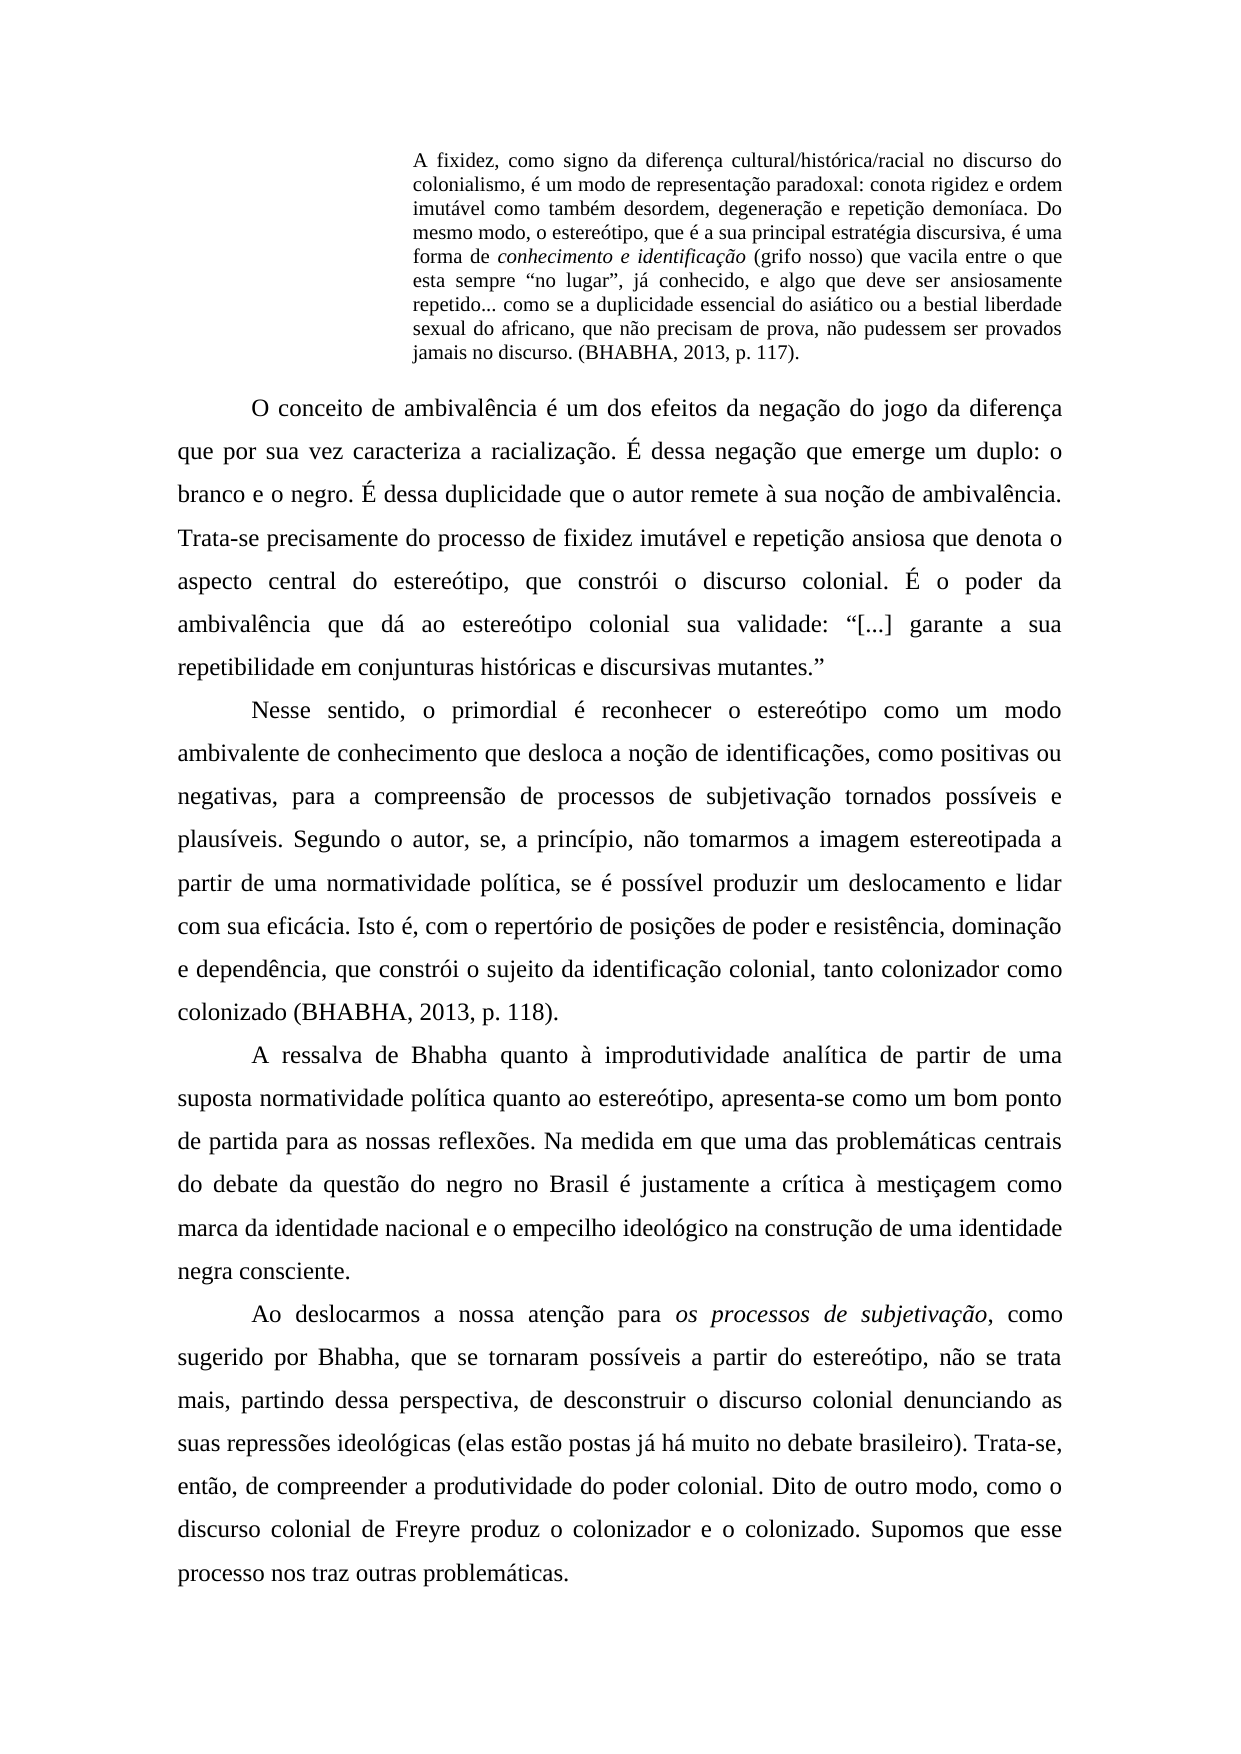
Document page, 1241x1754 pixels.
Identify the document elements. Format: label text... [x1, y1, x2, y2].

text Ao deslocarmos a nossa atenção para os processos de subjetivação, como sugerido por Bhabha, que se tornaram possíveis a partir do estereótipo, não se trata mais, partindo dessa perspectiva, de desconstruir o discurso colonial denunciando as suas repressões ideológicas (elas estão postas já há muito no debate brasileiro). Trata-se, então, de compreender a produtividade do poder colonial. Dito de outro modo, como o discurso colonial de Freyre produz o colonizador e o colonizado. Supomos que esse processo nos traz outras problemáticas. [177, 1299, 1063, 1586]
text O conceito de ambivalência é um dos efeitos da negação do jogo da diferença que por sua vez caracteriza a racialização. É dessa negação que emerge um duplo: o branco e o negro. É dessa duplicidade que o autor remete à sua noção de ambivalência. Trata-se precisamente do processo de fixidez imutável e repetição ansiosa que denota o aspecto central do estereótipo, que constrói o discurso colonial. É o poder da ambivalência que dá ao estereótipo colonial sua validade: “[...] garante a sua repetibilidade em conjunturas históricas e discursivas mutantes.” [177, 393, 1063, 681]
text A fixidez, como signo da diferença cultural/histórica/racial no discurso do colonialismo, é um modo de representação paradoxal: conota rigidez e ordem imutável como também desordem, degeneração e repetição demoníaca. Do mesmo modo, o estereótipo, que é a sua principal estratégia discursiva, é uma forma de conhecimento e identificação (grifo nosso) que vacila entre o que esta sempre “no lugar”, já conhecido, e algo que deve ser ansiosamente repetido... como se a duplicidade essencial do asiático ou a bestial liberdade sexual do africano, que não precisam de prova, não pudessem ser provados jamais no discurso. (BHABHA, 2013, p. 117). [413, 148, 1063, 364]
text Nesse sentido, o primordial é reconhecer o estereótipo como um modo ambivalente de conhecimento que desloca a noção de identificações, como positivas ou negativas, para a compreensão de processos de subjetivação tornados possíveis e plausíveis. Segundo o autor, se, a princípio, não tomarmos a imagem estereotipada a partir de uma normatividade política, se é possível produzir um deslocamento e lidar com sua eficácia. Isto é, com o repertório de posições de poder e resistência, dominação e dependência, que constrói o sujeito da identificação colonial, tanto colonizador como colonizado (BHABHA, 2013, p. 118). [177, 695, 1063, 1026]
text A ressalva de Bhabha quanto à improdutividade analítica de partir de uma suposta normatividade política quanto ao estereótipo, apresenta-se como um bom ponto de partida para as nossas reflexões. Na medida em que uma das problemáticas centrais do debate da questão do negro no Brasil é justamente a crítica à mestiçagem como marca da identidade nacional e o empecilho ideológico na construção de uma identidade negra consciente. [177, 1040, 1063, 1284]
